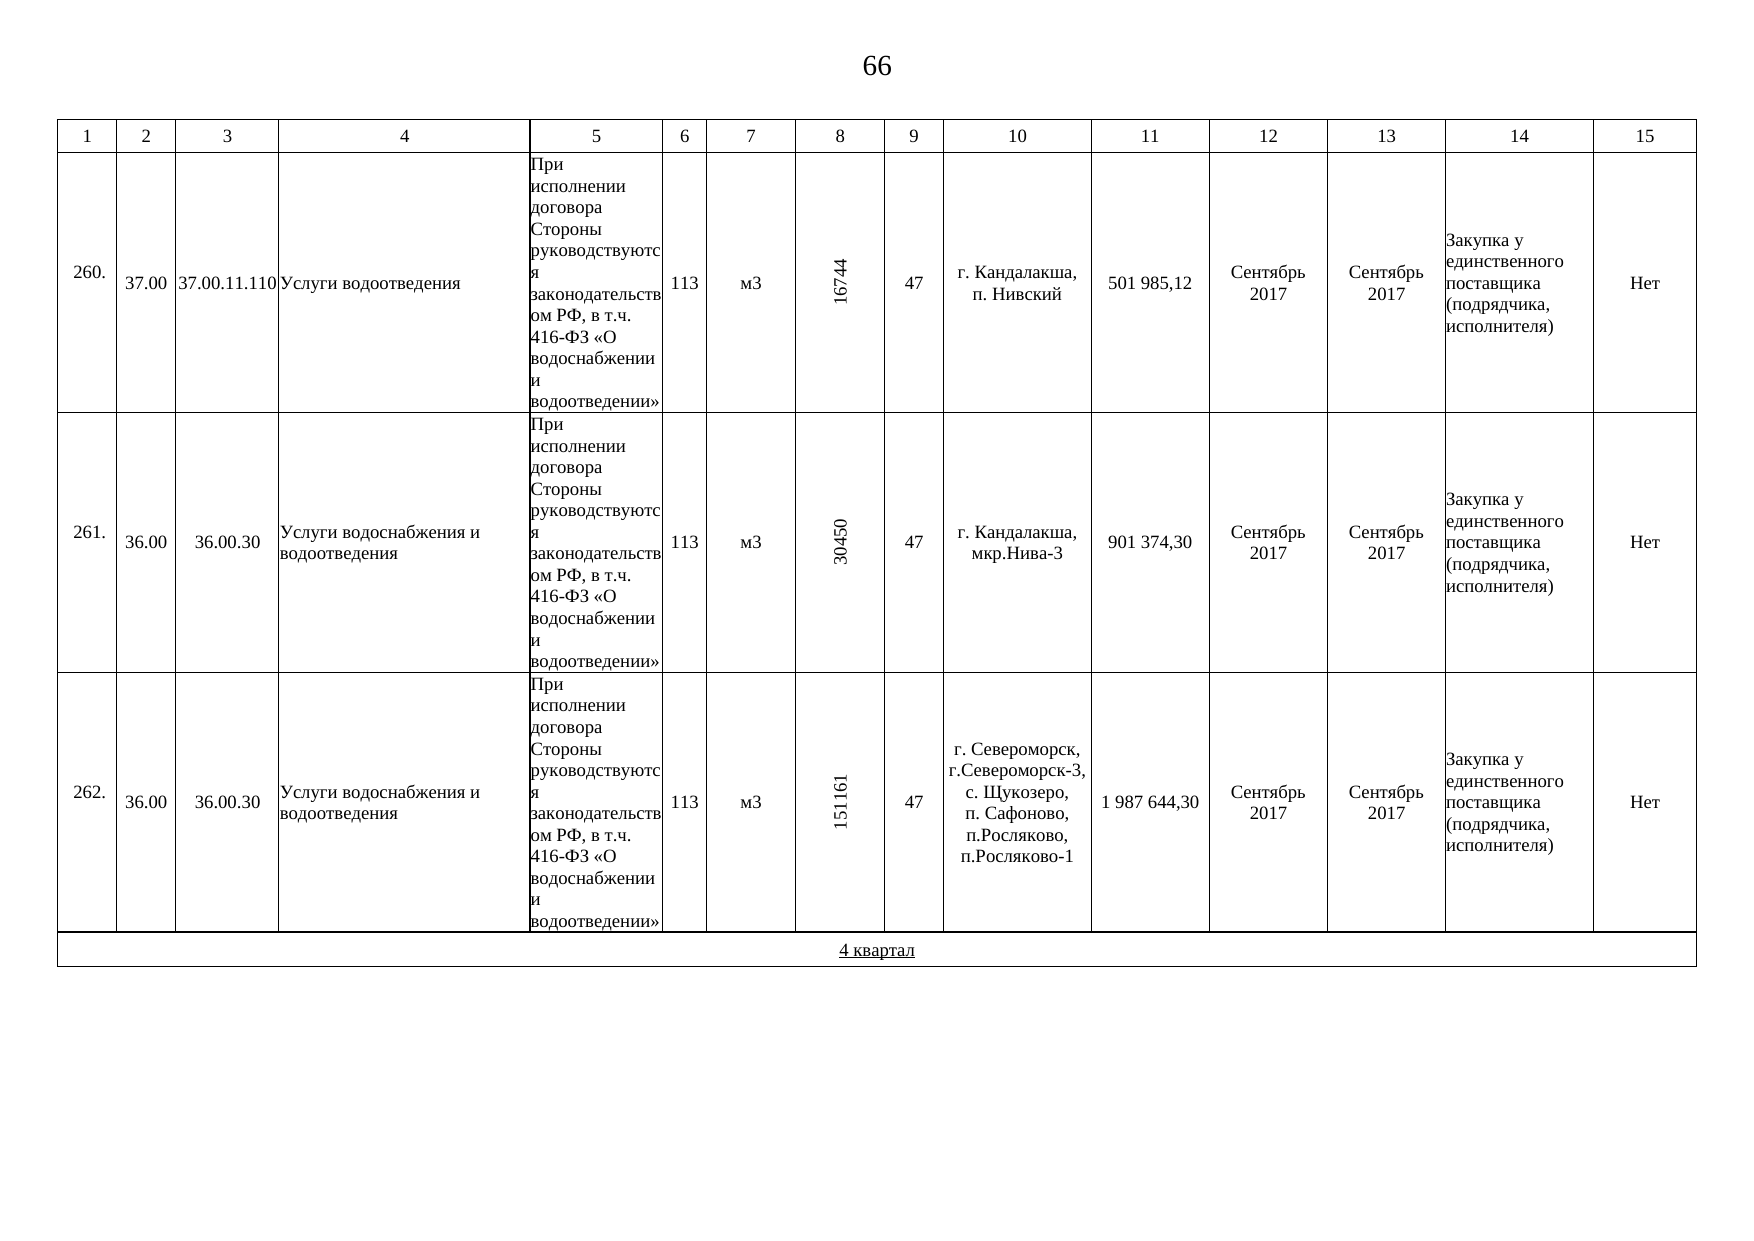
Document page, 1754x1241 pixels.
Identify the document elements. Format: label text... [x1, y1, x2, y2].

table_header 3 [176, 120, 278, 152]
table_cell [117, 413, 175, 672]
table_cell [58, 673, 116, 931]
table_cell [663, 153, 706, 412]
table_header 9 [885, 120, 943, 152]
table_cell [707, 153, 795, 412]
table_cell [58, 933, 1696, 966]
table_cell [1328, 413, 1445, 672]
table_header 11 [1092, 120, 1209, 152]
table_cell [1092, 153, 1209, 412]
table_header 6 [663, 120, 706, 152]
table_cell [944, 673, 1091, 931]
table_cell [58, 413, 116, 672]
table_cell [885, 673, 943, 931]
table_header 1 [58, 120, 116, 152]
table_header 14 [1446, 120, 1593, 152]
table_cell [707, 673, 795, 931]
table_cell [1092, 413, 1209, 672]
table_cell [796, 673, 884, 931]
table_header 4 [279, 120, 529, 152]
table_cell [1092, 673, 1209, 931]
table_header 10 [944, 120, 1091, 152]
table_header 5 [531, 120, 662, 152]
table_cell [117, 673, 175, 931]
table_header 7 [707, 120, 795, 152]
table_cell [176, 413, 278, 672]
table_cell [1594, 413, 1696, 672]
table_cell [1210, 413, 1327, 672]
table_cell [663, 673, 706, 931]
table_header 2 [117, 120, 175, 152]
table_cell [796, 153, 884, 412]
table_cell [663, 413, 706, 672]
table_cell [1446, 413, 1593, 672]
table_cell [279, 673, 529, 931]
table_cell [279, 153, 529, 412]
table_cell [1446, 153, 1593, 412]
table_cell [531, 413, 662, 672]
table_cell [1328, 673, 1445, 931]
table_header 13 [1328, 120, 1445, 152]
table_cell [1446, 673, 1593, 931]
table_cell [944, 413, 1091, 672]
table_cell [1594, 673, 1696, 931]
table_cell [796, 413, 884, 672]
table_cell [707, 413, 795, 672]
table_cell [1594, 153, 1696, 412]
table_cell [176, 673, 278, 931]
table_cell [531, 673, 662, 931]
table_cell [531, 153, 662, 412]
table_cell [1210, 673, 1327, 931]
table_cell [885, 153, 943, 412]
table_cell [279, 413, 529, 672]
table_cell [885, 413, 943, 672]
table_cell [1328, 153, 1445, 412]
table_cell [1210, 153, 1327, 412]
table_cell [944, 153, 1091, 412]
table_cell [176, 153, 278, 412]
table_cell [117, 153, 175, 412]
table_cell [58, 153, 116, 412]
table_header 15 [1594, 120, 1696, 152]
table_header 8 [796, 120, 884, 152]
table_header 12 [1210, 120, 1327, 152]
